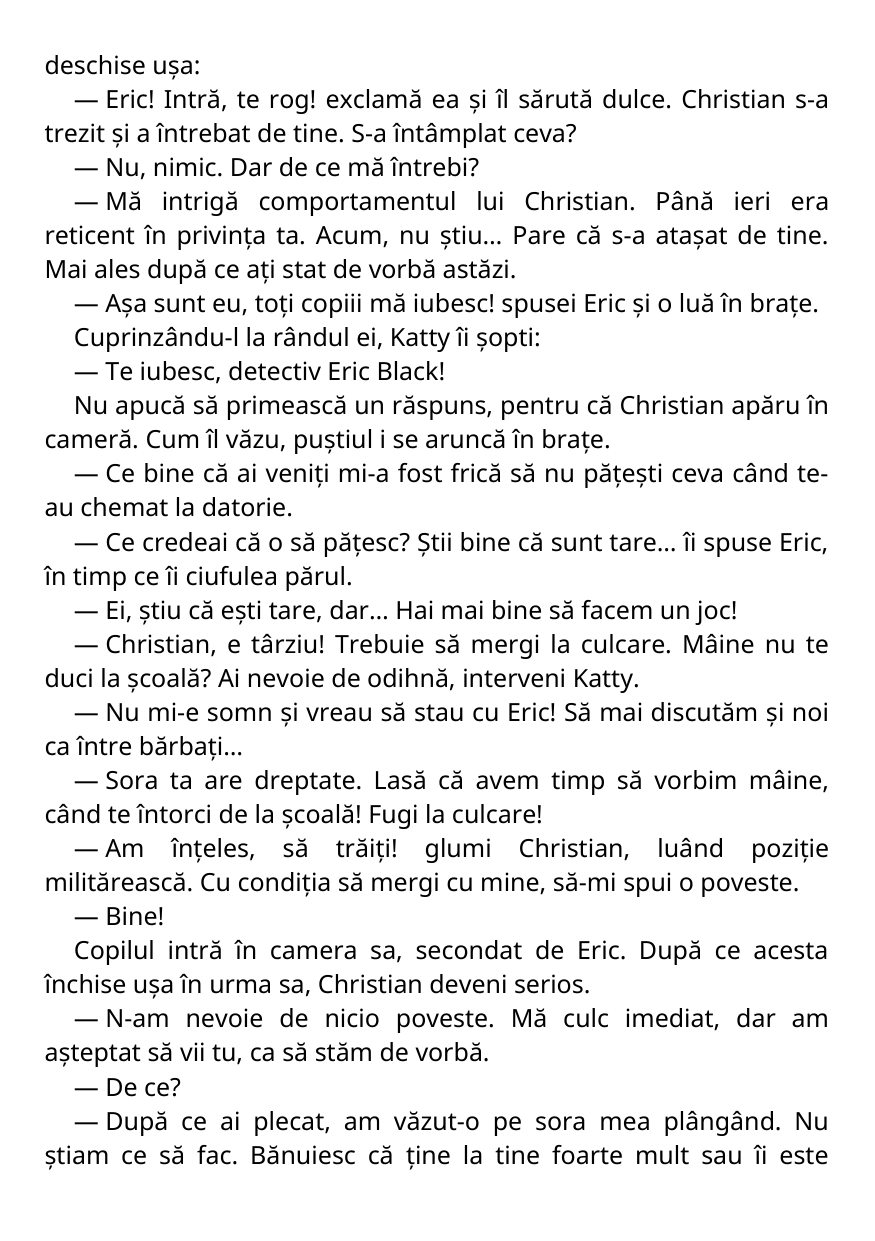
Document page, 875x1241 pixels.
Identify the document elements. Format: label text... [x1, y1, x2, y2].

text — Eric! Intră, te rog! exclamă ea şi îl sărută dulce. Christian s-a trezit şi a întrebat de tine. S-a întâmplat ceva? [44, 81, 830, 149]
text — Ce bine că ai veniţi mi-a fost frică să nu păţeşti ceva când te-au chemat la datorie. [44, 456, 830, 524]
text — Mă intrigă comportamentul lui Christian. Până ieri era reticent în privinţa ta. Acum, nu ştiu… Pare că s-a ataşat de tine. Mai ales după ce aţi stat de vorbă astăzi. [44, 183, 830, 286]
text — De ce? [44, 1069, 830, 1103]
text Nu apucă să primească un răspuns, pentru că Christian apăru în cameră. Cum îl văzu, puştiul i se aruncă în braţe. [44, 388, 830, 456]
text Copilul intră în camera sa, secondat de Eric. După ce acesta închise uşa în urma sa, Christian deveni serios. [44, 933, 830, 1001]
text — Bine! [44, 899, 830, 933]
text — Nu mi-e somn şi vreau să stau cu Eric! Să mai discutăm şi noi ca între bărbaţi… [44, 694, 830, 763]
text — Ce credeai că o să păţesc? Ştii bine că sunt tare… îi spuse Eric, în timp ce îi ciufulea părul. [44, 524, 830, 592]
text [44, 47, 830, 81]
text — Nu, nimic. Dar de ce mă întrebi? [44, 149, 830, 183]
text — Ei, ştiu că eşti tare, dar… Hai mai bine să facem un joc! [44, 592, 830, 626]
text — Te iubesc, detectiv Eric Black! [44, 354, 830, 388]
text — N-am nevoie de nicio poveste. Mă culc imediat, dar am aşteptat să vii tu, ca să stăm de vorbă. [44, 1001, 830, 1069]
text Cuprinzându-l la rândul ei, Katty îi şopti: [44, 320, 830, 354]
text — Christian, e târziu! Trebuie să mergi la culcare. Mâine nu te duci la şcoală? Ai nevoie de odihnă, interveni Katty. [44, 626, 830, 694]
text — Sora ta are dreptate. Lasă că avem timp să vorbim mâine, când te întorci de la şcoală! Fugi la culcare! [44, 763, 830, 831]
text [44, 1103, 830, 1171]
text — Am înţeles, să trăiţi! glumi Christian, luând poziţie militărească. Cu condiţia să mergi cu mine, să-mi spui o poveste. [44, 831, 830, 899]
text — Aşa sunt eu, toţi copiii mă iubesc! spusei Eric şi o luă în braţe. [44, 286, 830, 320]
